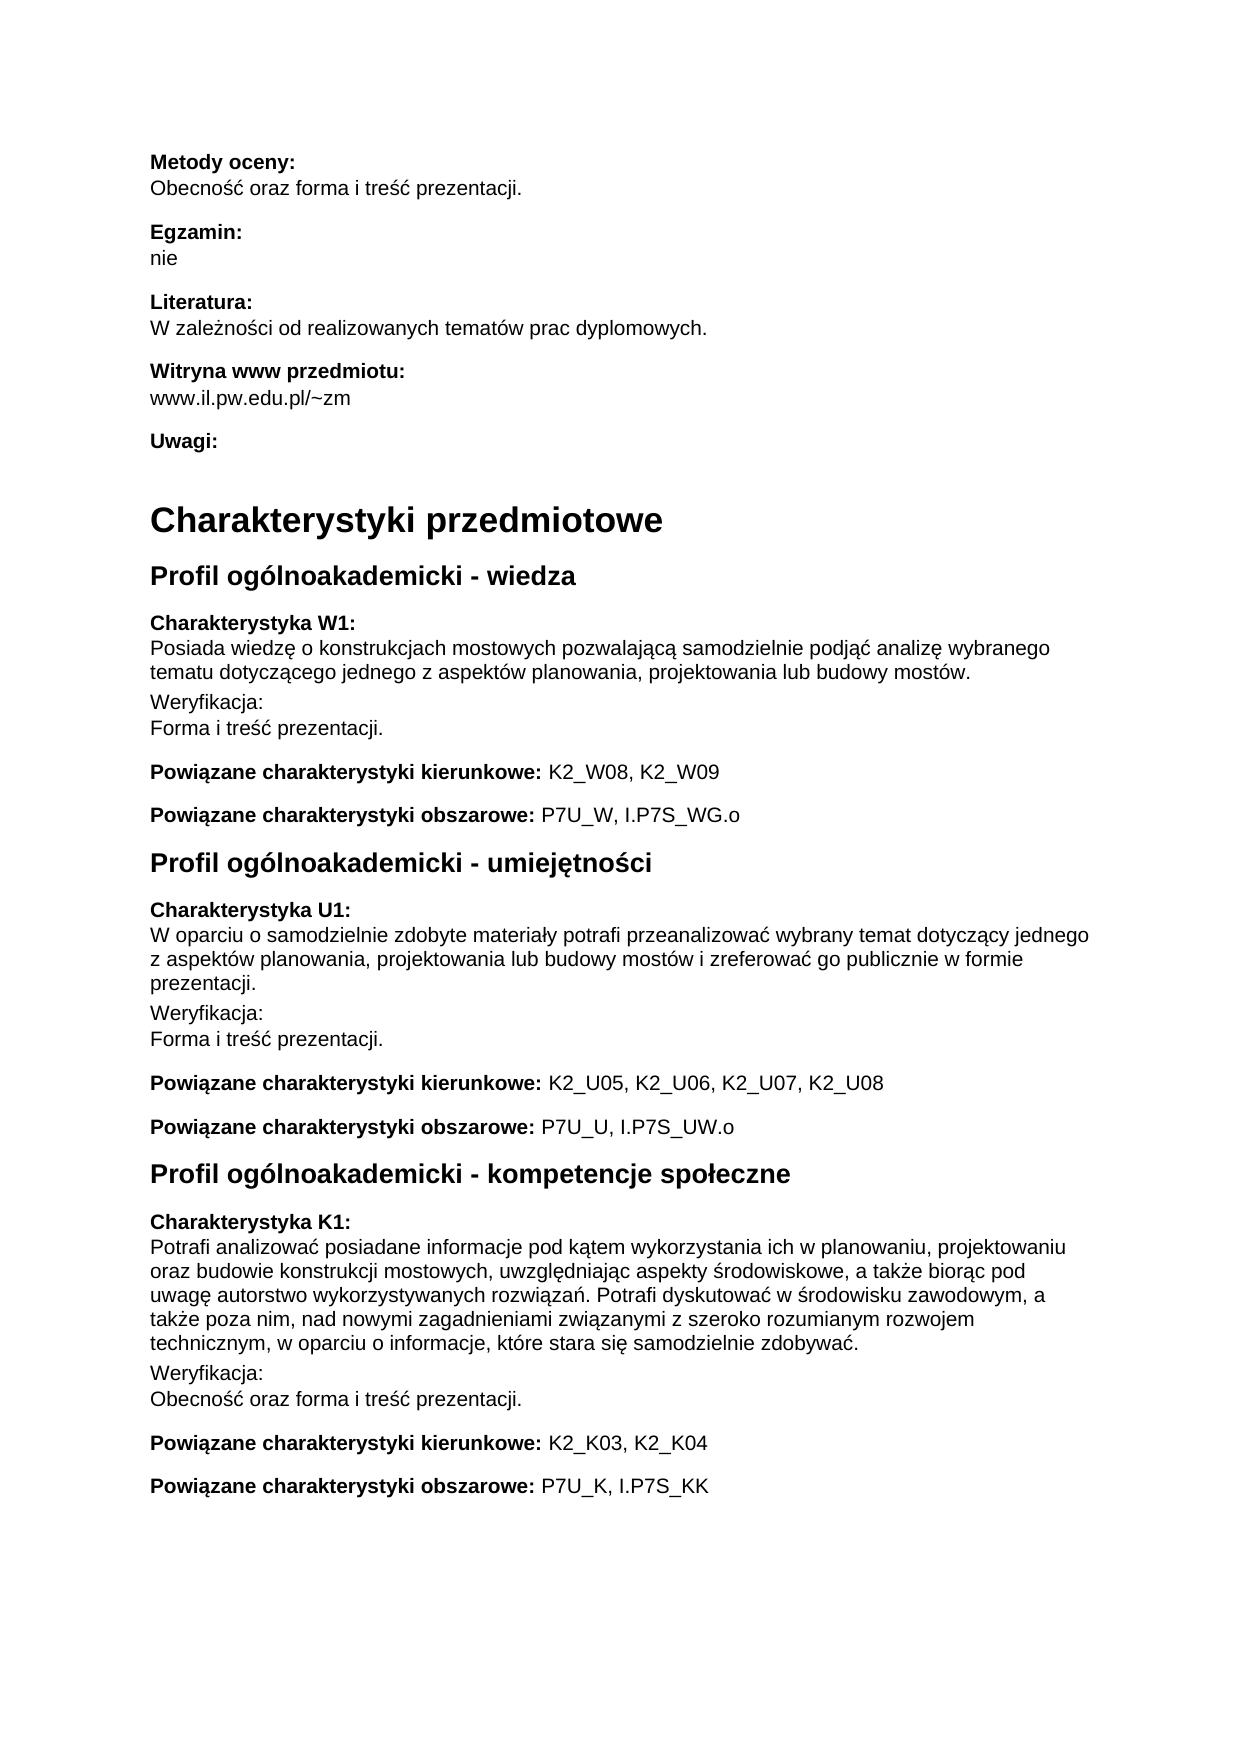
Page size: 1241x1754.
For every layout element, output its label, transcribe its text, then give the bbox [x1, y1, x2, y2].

text nie [150, 246, 1090, 270]
text www.il.pw.edu.pl/~zm [150, 385, 1090, 409]
text W zależności od realizowanych tematów prac dyplomowych. [150, 316, 1090, 339]
text Posiada wiedzę o konstrukcjach mostowych pozwalającą samodzielnie podjąć analizę wybranego tematu dotyczącego jednego z aspektów planowania, projektowania lub budowy mostów. [150, 636, 1090, 683]
text Powiązane charakterystyki kierunkowe: K2_K03, K2_K04 [150, 1430, 1090, 1454]
text Obecność oraz forma i treść prezentacji. [150, 176, 1090, 200]
text Weryfikacja: [150, 1361, 1090, 1384]
text Powiązane charakterystyki obszarowe: P7U_U, I.P7S_UW.o [150, 1115, 1090, 1139]
text Charakterystyka U1: [150, 898, 1090, 922]
text Powiązane charakterystyki kierunkowe: K2_U05, K2_U06, K2_U07, K2_U08 [150, 1071, 1090, 1095]
subtitle Profil ogólnoakademicki - wiedza [150, 559, 1090, 591]
text Powiązane charakterystyki obszarowe: P7U_K, I.P7S_KK [150, 1474, 1090, 1498]
text W oparciu o samodzielnie zdobyte materiały potrafi przeanalizować wybrany temat dotyczący jednego z aspektów planowania, projektowania lub budowy mostów i zreferować go publicznie w formie prezentacji. [150, 923, 1090, 995]
text Potrafi analizować posiadane informacje pod kątem wykorzystania ich w planowaniu, projektowaniu oraz budowie konstrukcji mostowych, uwzględniając aspekty środowiskowe, a także biorąc pod uwagę autorstwo wykorzystywanych rozwiązań. Potrafi dyskutować w środowisku zawodowym, a także poza nim, nad nowymi zagadnieniami związanymi z szeroko rozumianym rozwojem technicznym, w oparciu o informacje, które stara się samodzielnie zdobywać. [150, 1234, 1090, 1354]
text Weryfikacja: [150, 690, 1090, 714]
text Weryfikacja: [150, 1001, 1090, 1025]
text Forma i treść prezentacji. [150, 716, 1090, 740]
subtitle Charakterystyki przedmiotowe [150, 499, 1090, 540]
text Metody oceny: [150, 150, 1090, 174]
text Charakterystyka K1: [150, 1209, 1090, 1233]
text Literatura: [150, 289, 1090, 313]
text Forma i treść prezentacji. [150, 1027, 1090, 1051]
text Powiązane charakterystyki kierunkowe: K2_W08, K2_W09 [150, 759, 1090, 783]
text Witryna www przedmiotu: [150, 359, 1090, 383]
text Obecność oraz forma i treść prezentacji. [150, 1387, 1090, 1411]
text Egzamin: [150, 220, 1090, 244]
subtitle Profil ogólnoakademicki - kompetencje społeczne [150, 1158, 1090, 1190]
text Charakterystyka W1: [150, 611, 1090, 634]
subtitle Profil ogólnoakademicki - umiejętności [150, 847, 1090, 878]
text Powiązane charakterystyki obszarowe: P7U_W, I.P7S_WG.o [150, 803, 1090, 827]
text Uwagi: [150, 429, 1090, 453]
